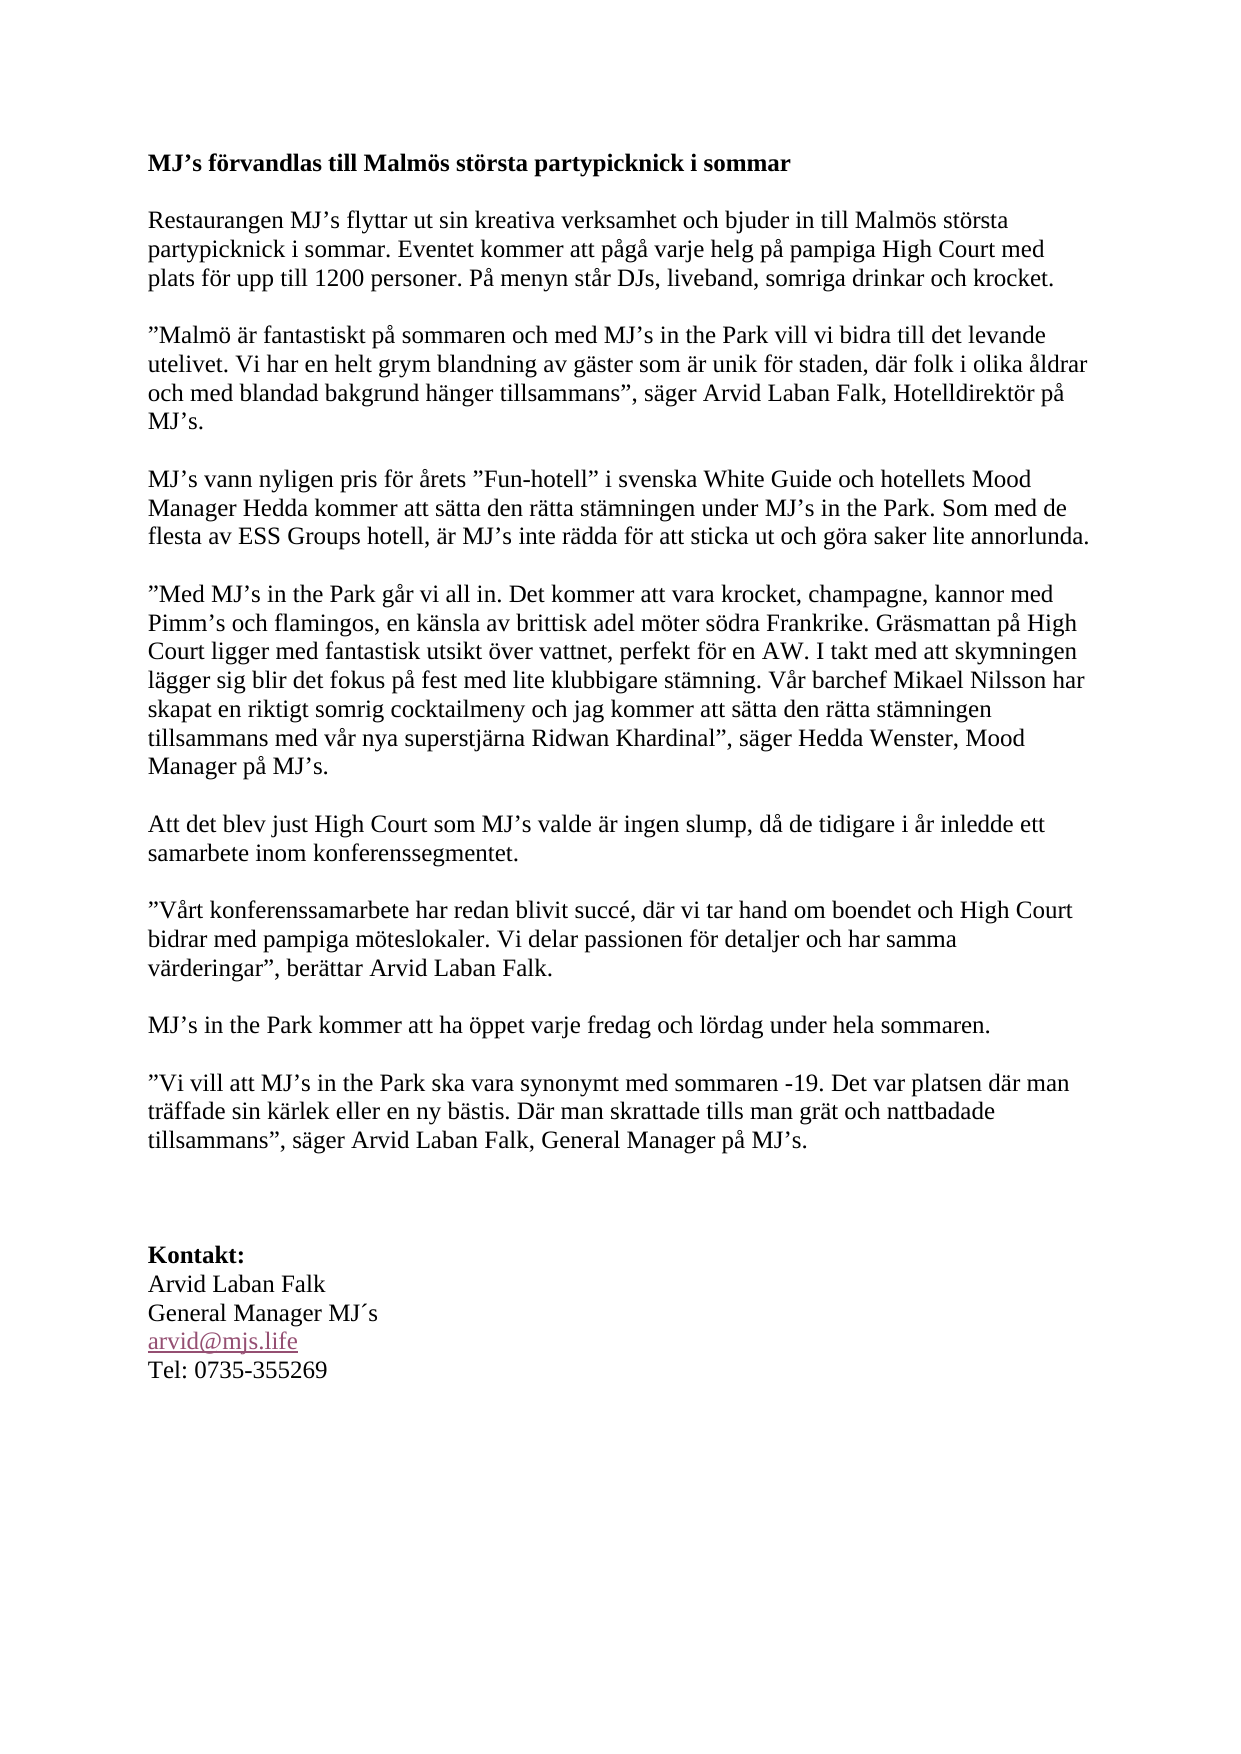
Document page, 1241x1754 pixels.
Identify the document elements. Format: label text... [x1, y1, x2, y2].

text arvid@mjs.life [148, 1326, 1093, 1355]
text MJ’s förvandlas till Malmös största partypicknick i sommar [148, 148, 1093, 176]
text MJ’s vann nyligen pris för årets ”Fun-hotell” i svenska White Guide och hotellets Mood Manager Hedda kommer att sätta den rätta stämningen under MJ’s in the Park. Som med de flesta av ESS Groups hotell, är MJ’s inte rädda för att sticka ut och göra saker lite annorlunda. [148, 464, 1093, 550]
text MJ’s in the Park kommer att ha öppet varje fredag och lördag under hela sommaren. [148, 1010, 1093, 1039]
text ”Vårt konferenssamarbete har redan blivit succé, där vi tar hand om boendet och High Court bidrar med pampiga möteslokaler. Vi delar passionen för detaljer och har samma värderingar”, berättar Arvid Laban Falk. [148, 895, 1093, 981]
text Restaurangen MJ’s flyttar ut sin kreativa verksamhet och bjuder in till Malmös största partypicknick i sommar. Eventet kommer att pågå varje helg på pampiga High Court med plats för upp till 1200 personer. På menyn står DJs, liveband, somriga drinkar och krocket. [148, 205, 1093, 291]
text General Manager MJ´s [148, 1298, 1093, 1326]
text ”Med MJ’s in the Park går vi all in. Det kommer att vara krocket, champagne, kannor med Pimm’s och flamingos, en känsla av brittisk adel möter södra Frankrike. Gräsmattan på High Court ligger med fantastisk utsikt över vattnet, perfekt för en AW. I takt med att skymningen lägger sig blir det fokus på fest med lite klubbigare stämning. Vår barchef Mikael Nilsson har skapat en riktigt somrig cocktailmeny och jag kommer att sätta den rätta stämningen tillsammans med vår nya superstjärna Ridwan Khardinal”, säger Hedda Wenster, Mood Manager på MJ’s. [148, 579, 1093, 780]
text ”Vi vill att MJ’s in the Park ska vara synonymt med sommaren -19. Det var platsen där man träffade sin kärlek eller en ny bästis. Där man skrattade tills man grät och nattbadade tillsammans”, säger Arvid Laban Falk, General Manager på MJ’s. [148, 1068, 1093, 1154]
text Att det blev just High Court som MJ’s valde är ingen slump, då de tidigare i år inledde ett samarbete inom konferenssegmentet. [148, 809, 1093, 866]
text ”Malmö är fantastiskt på sommaren och med MJ’s in the Park vill vi bidra till det levande utelivet. Vi har en helt grym blandning av gäster som är unik för staden, där folk i olika åldrar och med blandad bakgrund hänger tillsammans”, säger Arvid Laban Falk, Hotelldirektör på MJ’s. [148, 320, 1093, 435]
text Arvid Laban Falk [148, 1269, 1093, 1298]
text Kontakt: [148, 1240, 1093, 1269]
text Tel: 0735-355269 [148, 1355, 1093, 1384]
